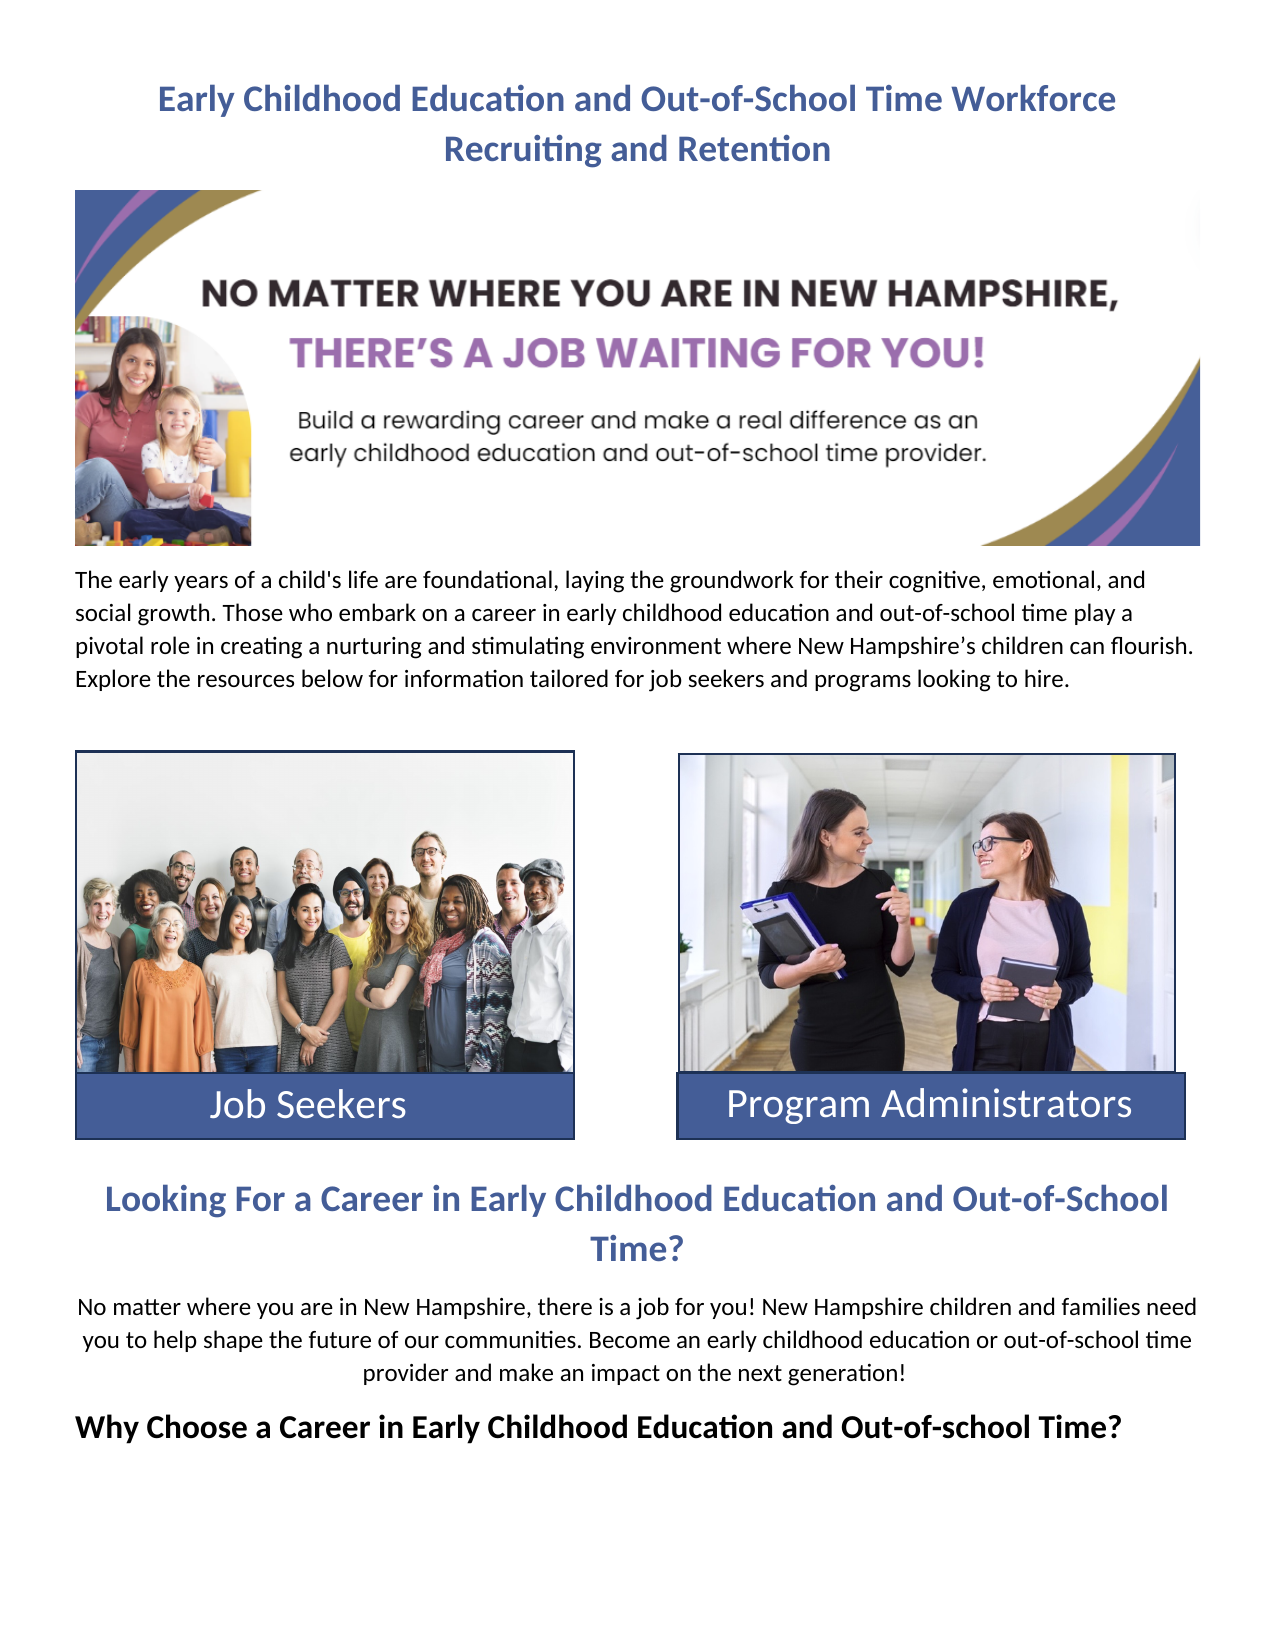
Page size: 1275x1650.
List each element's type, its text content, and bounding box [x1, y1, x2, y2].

picture [75, 190, 1200, 546]
picture [77, 753, 573, 1072]
text The early years of a child's life are foundational, laying the groundwork for their cognitive, emotional, and social growth. Those who embark on a career in early childhood education and out-of-school time play a pivotal role in creating a nurturing and stimulating environment where New Hampshire’s children can flourish. Explore the resources below for information tailored for job seekers and programs looking to hire. [75, 564, 1200, 693]
text Looking For a Career in Early Childhood Education and Out-of-School Time? [75, 1175, 1200, 1271]
text Early Childhood Education and Out-of-School Time Workforce Recruiting and Retention [75, 75, 1200, 170]
text Why Choose a Career in Early Childhood Education and Out-of-school Time? [75, 1406, 1200, 1447]
picture [680, 755, 1174, 1071]
text No matter where you are in New Hampshire, there is a job for you! New Hampshire children and families need you to help shape the future of our communities. Become an early childhood education or out-of-school time provider and make an impact on the next generation! [75, 1291, 1200, 1387]
